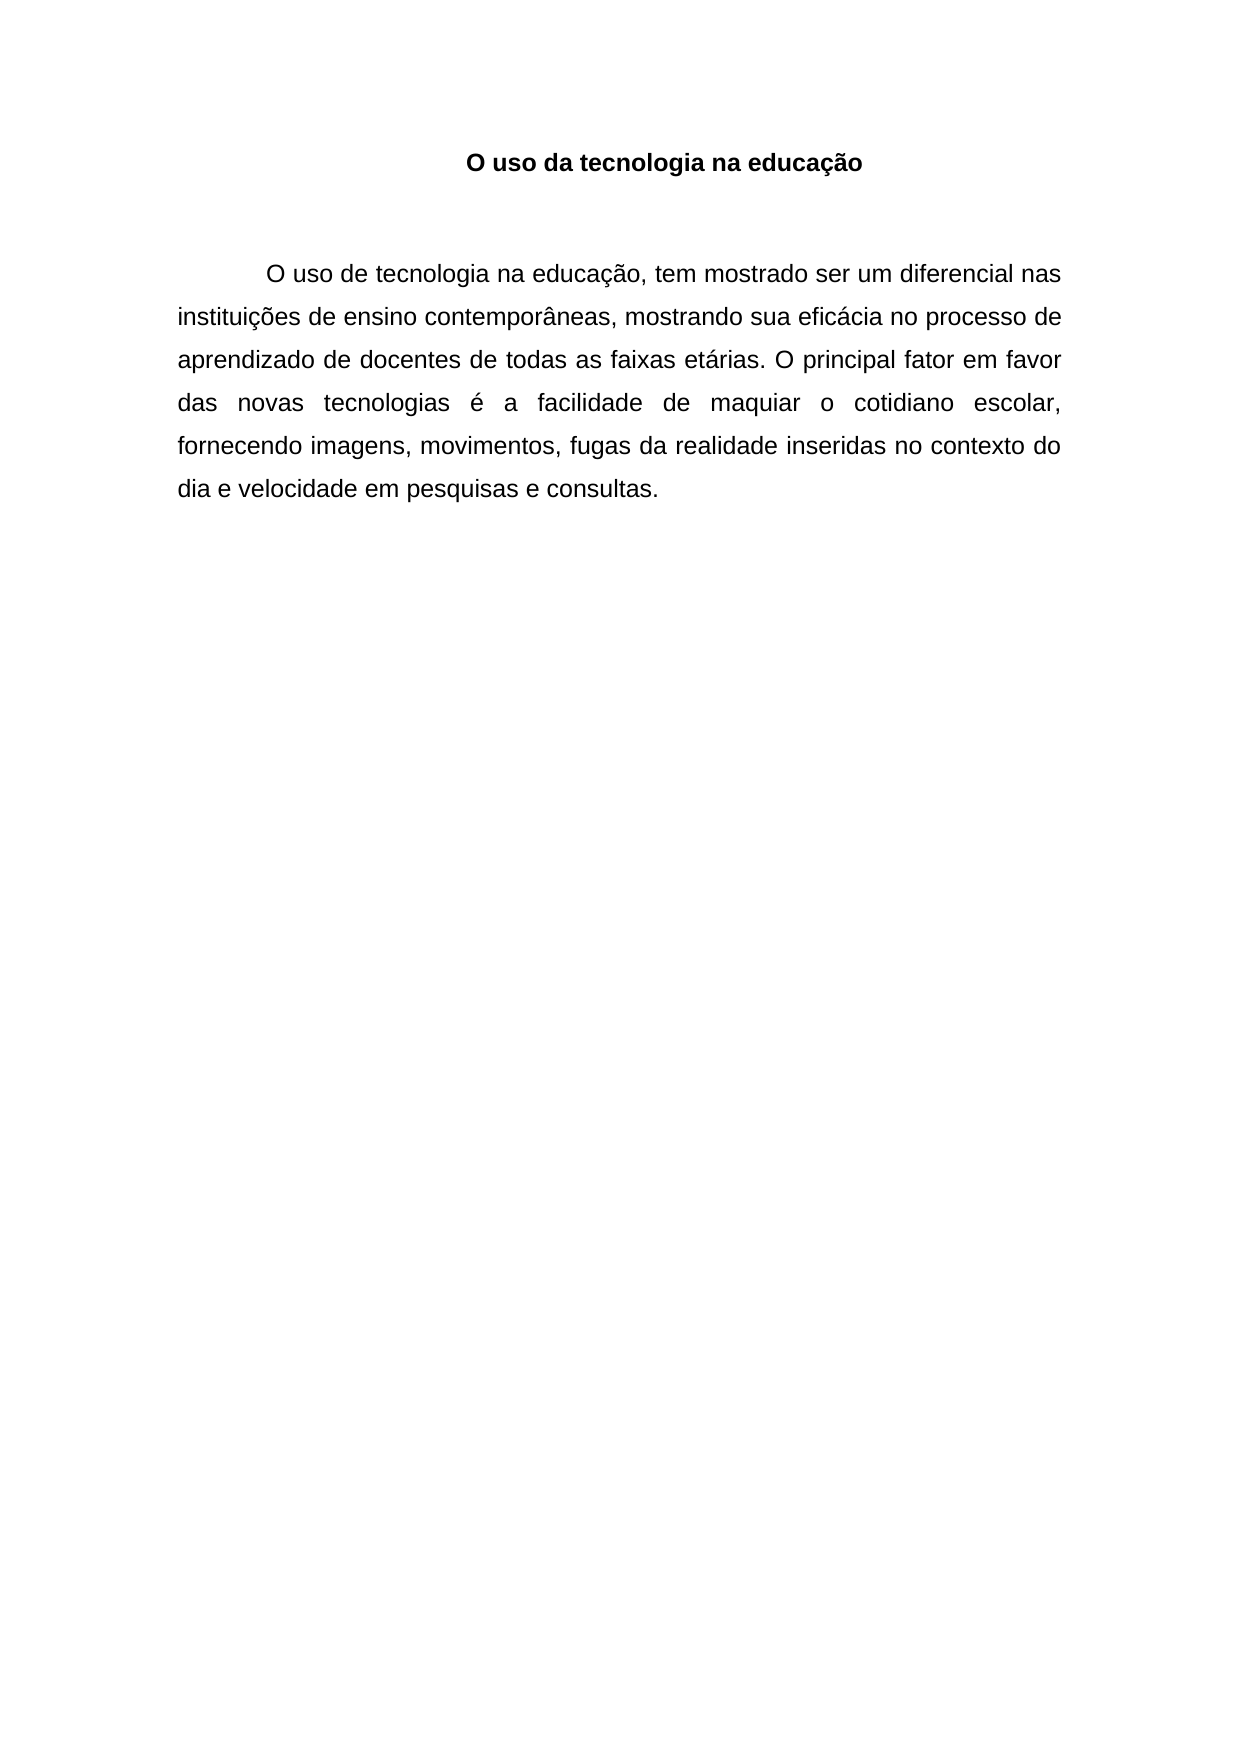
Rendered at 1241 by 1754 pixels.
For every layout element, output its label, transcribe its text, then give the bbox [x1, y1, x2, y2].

text O uso de tecnologia na educação, tem mostrado ser um diferencial nas instituições de ensino contemporâneas, mostrando sua eficácia no processo de aprendizado de docentes de todas as faixas etárias. O principal fator em favor das novas tecnologias é a facilidade de maquiar o cotidiano escolar, fornecendo imagens, movimentos, fugas da realidade inseridas no contexto do dia e velocidade em pesquisas e consultas. [177, 259, 1063, 503]
text O uso da tecnologia na educação [177, 148, 1063, 176]
